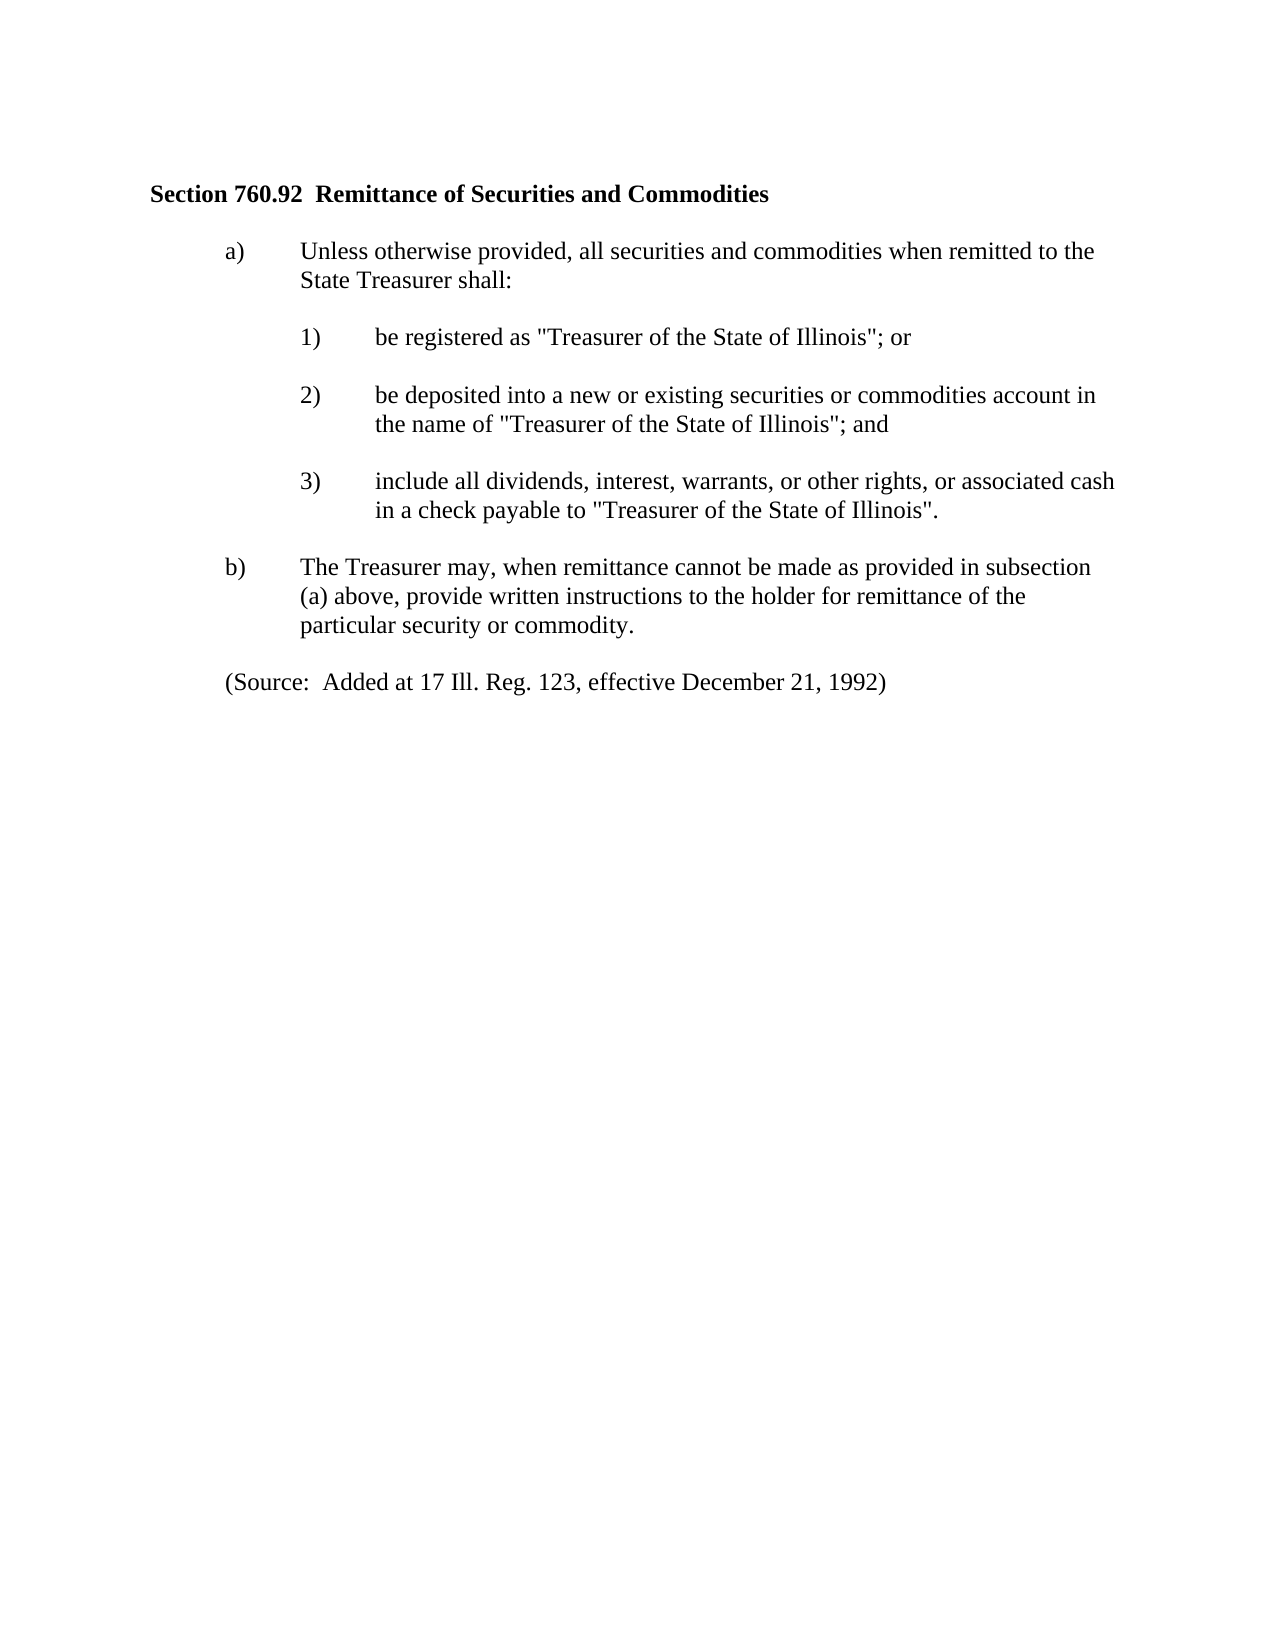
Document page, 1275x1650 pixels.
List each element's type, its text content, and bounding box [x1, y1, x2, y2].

text 2) be deposited into a new or existing securities or commodities account in the name of "Treasurer of the State of Illinois"; and [300, 380, 1125, 437]
text 3) include all dividends, interest, warrants, or other rights, or associated cash in a check payable to "Treasurer of the State of Illinois". [300, 466, 1125, 524]
text Section 760.92 Remittance of Securities and Commodities [150, 179, 1125, 207]
text a) Unless otherwise provided, all securities and commodities when remitted to the State Treasurer shall: [225, 236, 1125, 294]
text b) The Treasurer may, when remittance cannot be made as provided in subsection (a) above, provide written instructions to the holder for remittance of the particular security or commodity. [225, 552, 1125, 639]
text 1) be registered as "Treasurer of the State of Illinois"; or [300, 322, 1125, 351]
text (Source: Added at 17 Ill. Reg. 123, effective December 21, 1992) [225, 667, 1125, 696]
